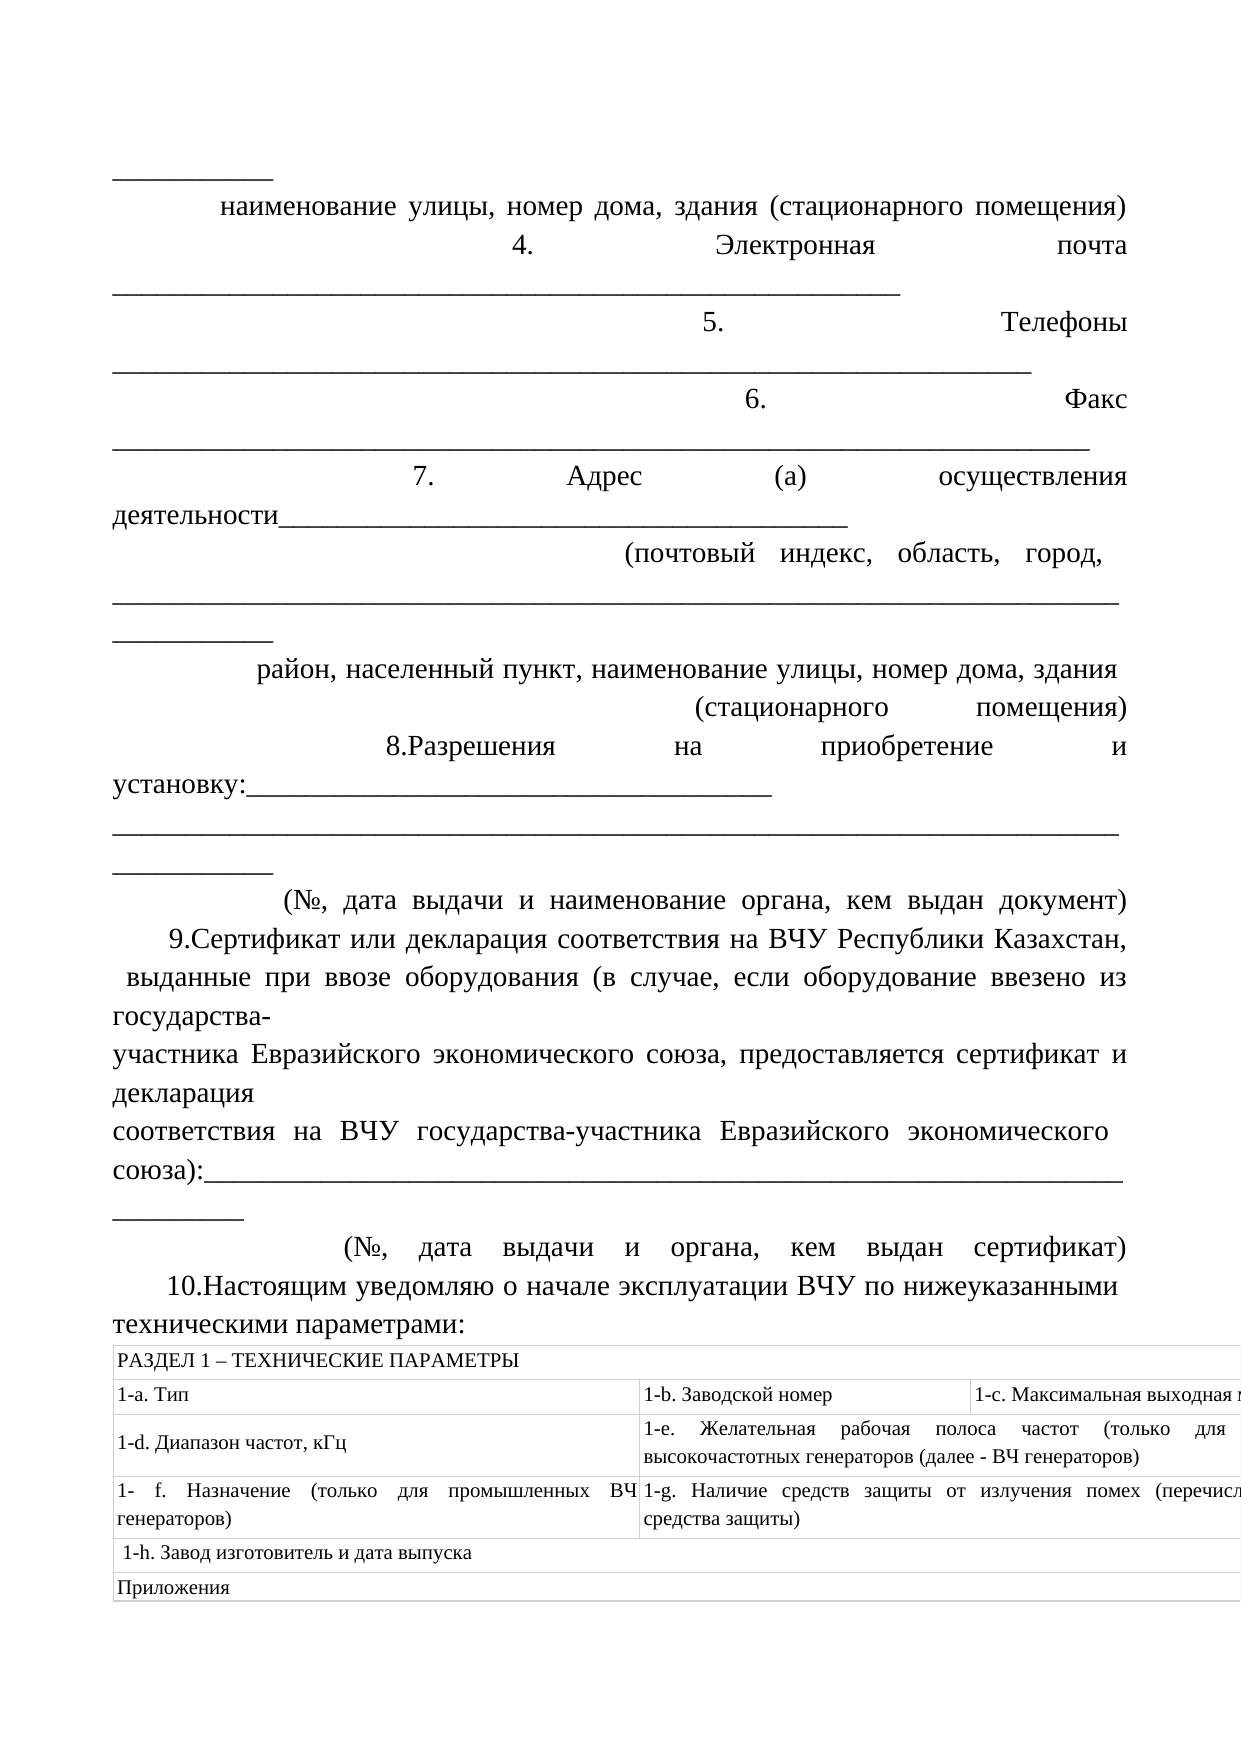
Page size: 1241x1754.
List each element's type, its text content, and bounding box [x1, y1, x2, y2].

table_cell 1-b. Заводской номер [640, 1380, 970, 1413]
table_cell 1-g. Наличие средств защиты от излучения помех (перечислить имеющиеся средства защиты) [640, 1477, 1240, 1537]
table_cell Приложения [114, 1573, 1240, 1600]
table_cell 1-d. Диапазон частот, кГц [114, 1415, 639, 1476]
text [112, 150, 1128, 877]
table_cell 1-е. Желательная рабочая полоса частот (только для промышленных высокочастотных генераторов (далее - ВЧ генераторов) [640, 1415, 1240, 1476]
table_cell 1-c. Максимальная выходная мощность, кВт [971, 1380, 1240, 1413]
text (№, дата выдачи и наименование органа, кем выдан документ) 9.Сертификат или декларация соответствия на ВЧУ Республики Казахстан, выданные при ввозе оборудования (в случае, если оборудование ввезено из государства- участника Евразийского экономического союза, предоставляется сертификат и декларация соответствия на ВЧУ государства-участника Евразийского экономического союза):________________________________________________________________________ (№, дата выдачи и органа, кем выдан сертификат) 10.Настоящим уведомляю о начале эксплуатации ВЧУ по нижеуказанными техническими параметрами: [112, 882, 1128, 1340]
table_cell 1-а. Тип [114, 1380, 639, 1413]
table_cell 1- f. Назначение (только для промышленных ВЧ генераторов) [114, 1477, 639, 1537]
table_header РАЗДЕЛ 1 – ТЕХНИЧЕСКИЕ ПАРАМЕТРЫ [114, 1346, 1240, 1379]
table_cell 1-h. Завод изготовитель и дата выпуска [114, 1539, 1240, 1572]
